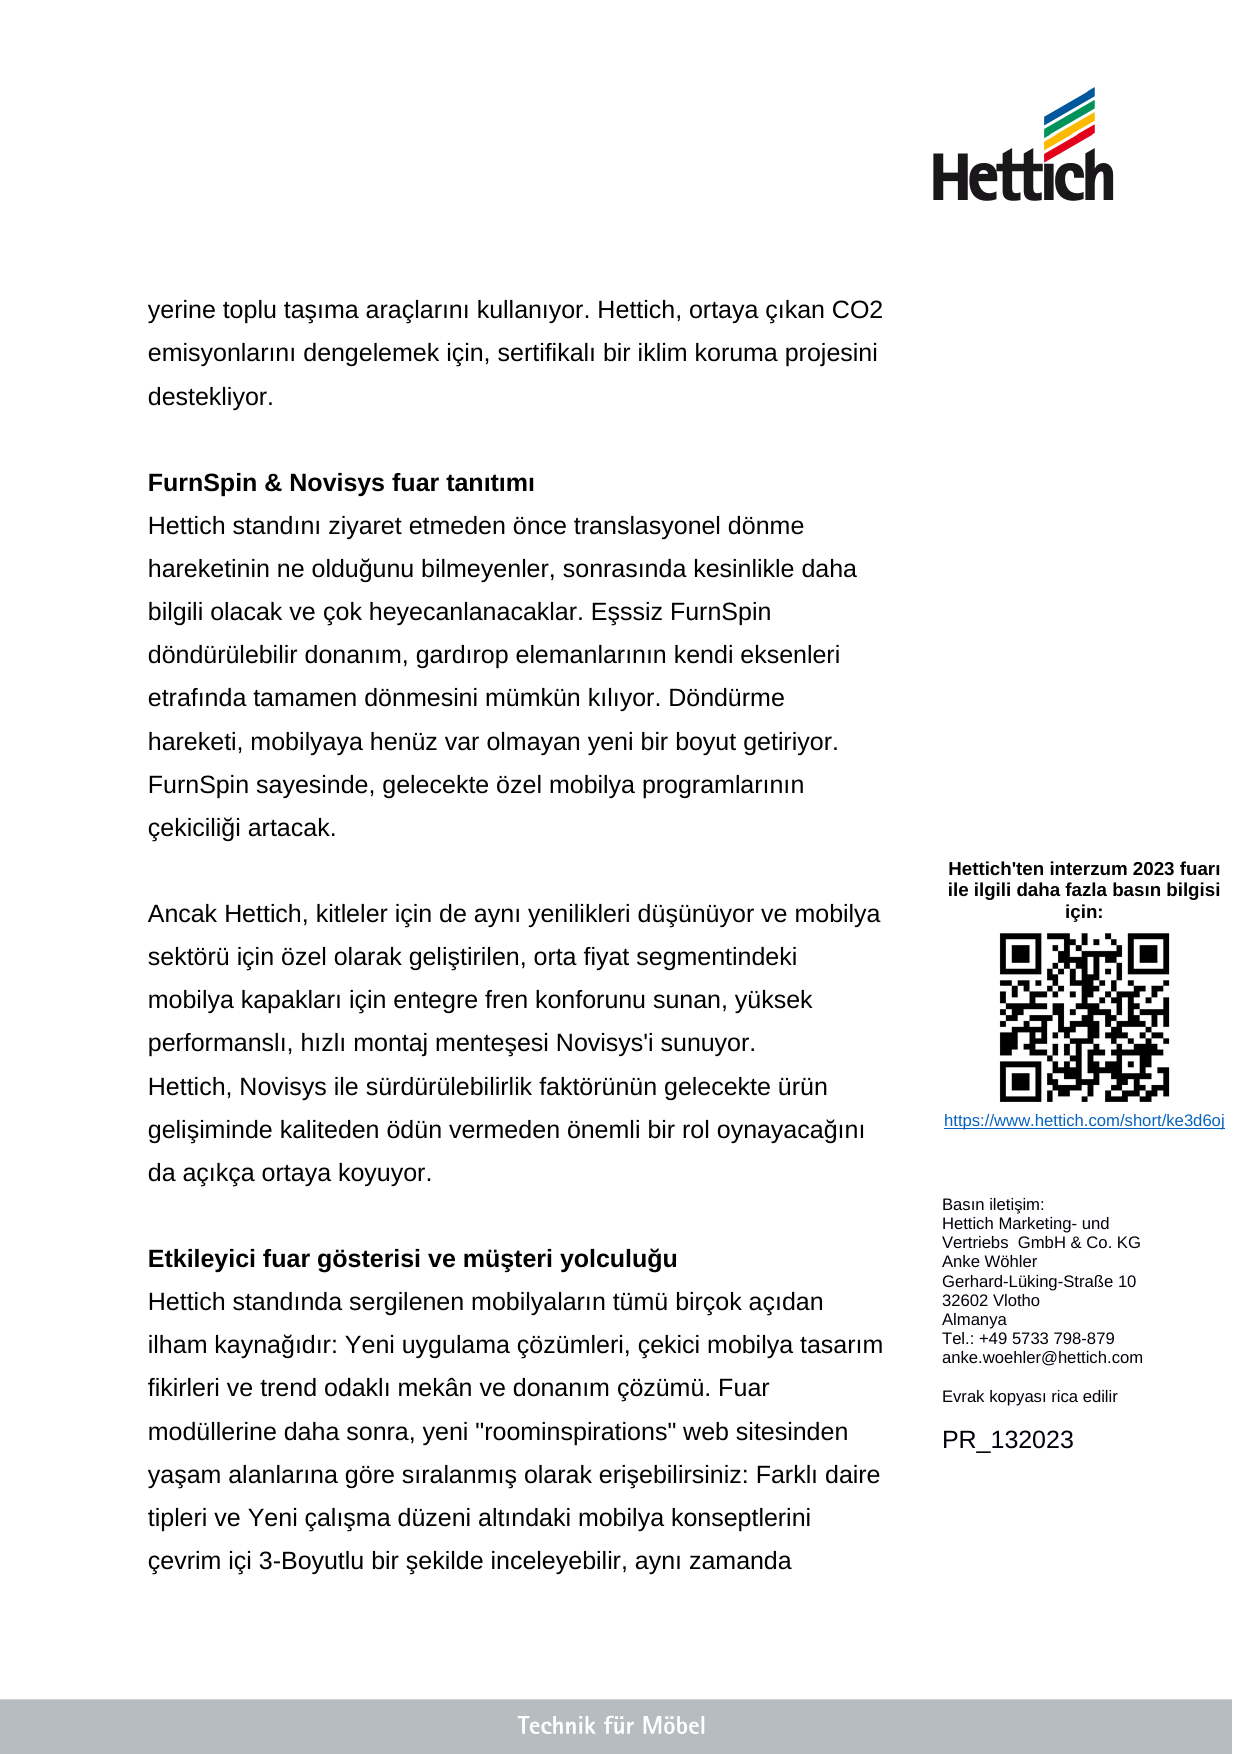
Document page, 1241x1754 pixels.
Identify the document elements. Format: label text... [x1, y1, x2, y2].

text FurnSpin & Novisys fuar tanıtımı [148, 468, 886, 497]
text Etkileyici fuar gösterisi ve müşteri yolculuğu [148, 1244, 886, 1273]
text Hettich standını ziyaret etmeden önce translasyonel dönme hareketinin ne olduğunu bilmeyenler, sonrasında kesinlikle daha bilgili olacak ve çok heyecanlanacaklar. Eşssiz FurnSpin döndürülebilir donanım, gardırop elemanlarının kendi eksenleri etrafında tamamen dönmesini mümkün kılıyor. Döndürme hareketi, mobilyaya henüz var olmayan yeni bir boyut getiriyor. FurnSpin sayesinde, gelecekte özel mobilya programlarının çekiciliği artacak. [148, 511, 886, 842]
text Ancak Hettich, kitleler için de aynı yenilikleri düşünüyor ve mobilya sektörü için özel olarak geliştirilen, orta fiyat segmentindeki mobilya kapakları için entegre fren konforunu sunan, yüksek performanslı, hızlı montaj menteşesi Novisys'i sunuyor. Hettich, Novisys ile sürdürülebilirlik faktörünün gelecekte ürün gelişiminde kaliteden ödün vermeden önemli bir rol oynayacağını da açıkça ortaya koyuyor. [148, 856, 886, 1187]
picture [0, 1636, 1232, 1754]
picture [0, 6, 1237, 263]
